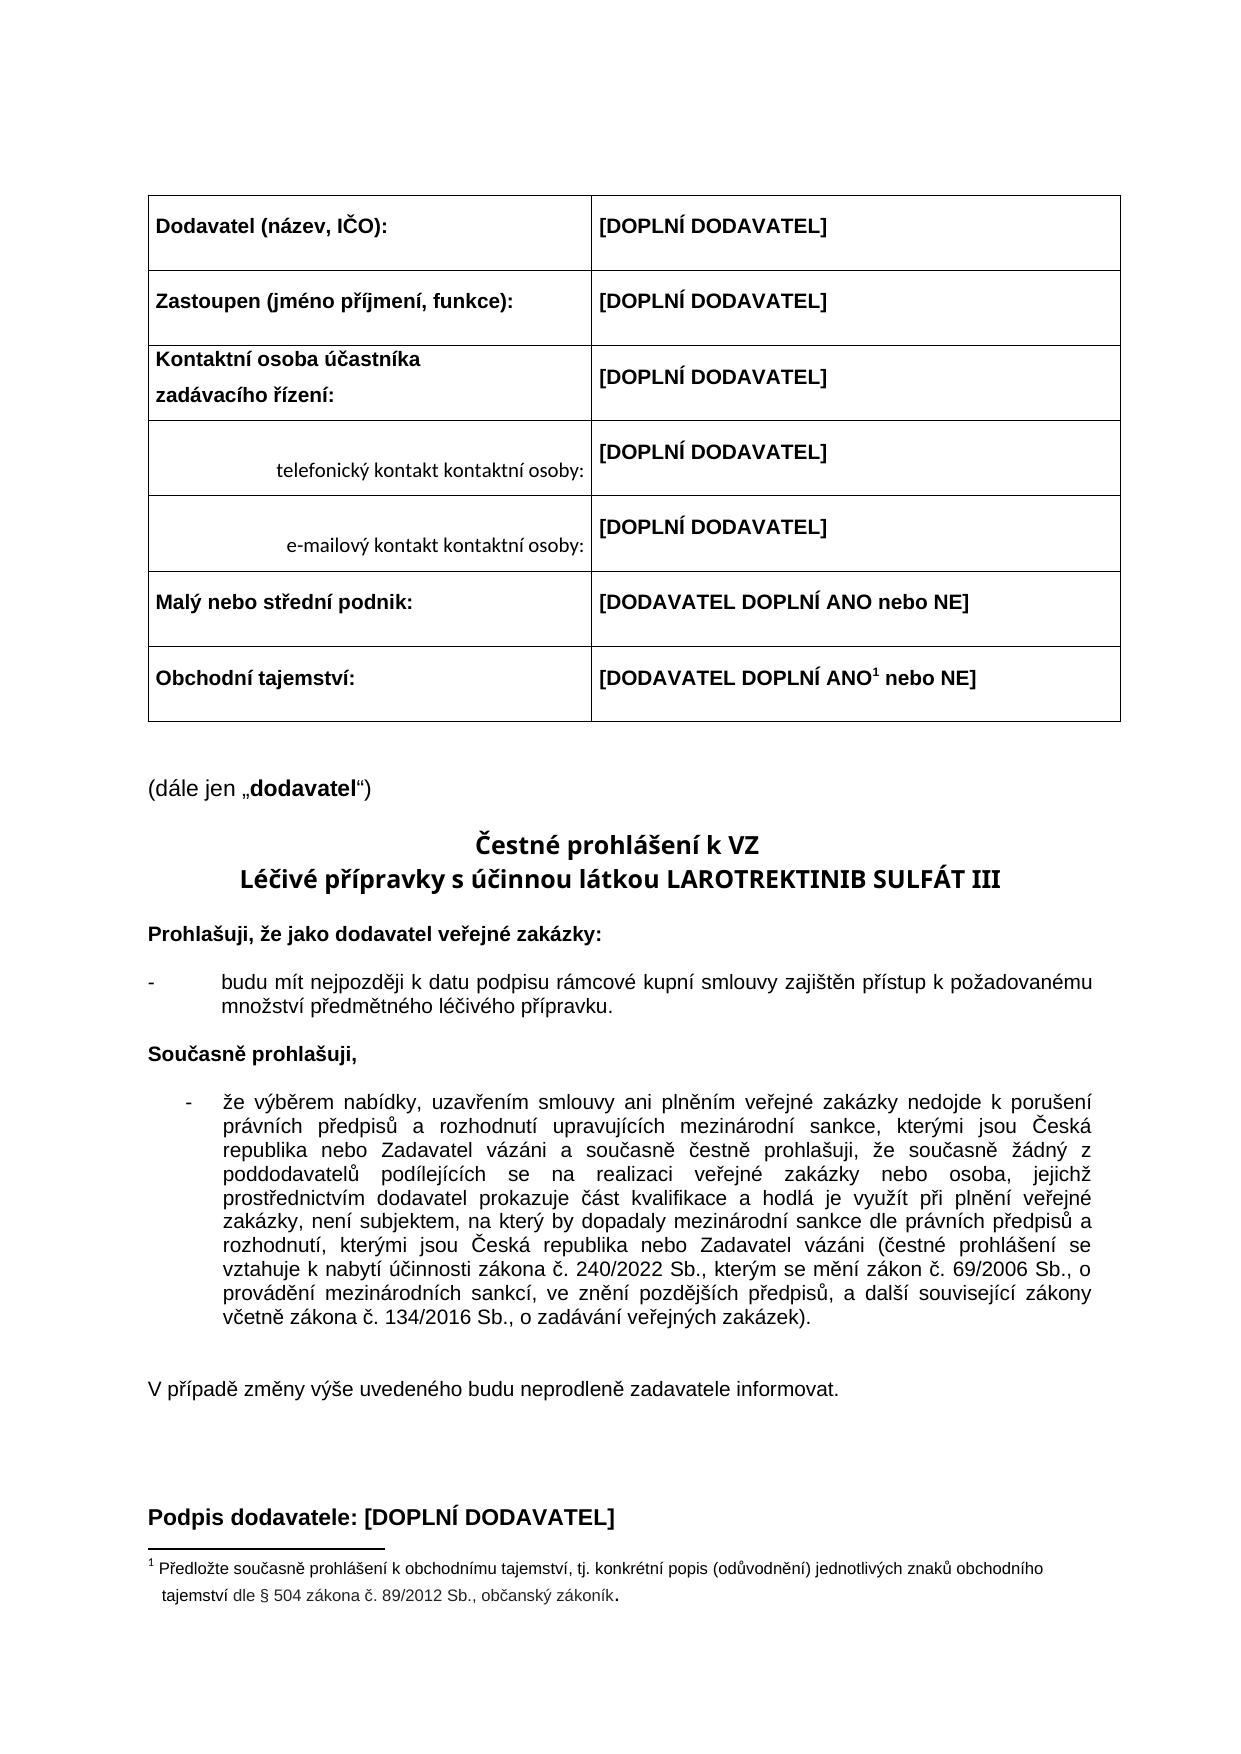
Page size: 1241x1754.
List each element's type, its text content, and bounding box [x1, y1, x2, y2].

text V případě změny výše uvedeného budu neprodleně zadavatele informovat. [148, 1377, 1093, 1401]
table_header [DOPLNÍ DODAVATEL] [592, 196, 1120, 270]
text - budu mít nejpozději k datu podpisu rámcové kupní smlouvy zajištěn přístup k požadovanému množství předmětného léčivého přípravku. [148, 970, 1093, 1018]
text Podpis dodavatele: [DOPLNÍ DODAVATEL] [148, 1504, 1093, 1530]
table_cell [DOPLNÍ DODAVATEL] [592, 496, 1120, 571]
list že výběrem nabídky, uzavřením smlouvy ani plněním veřejné zakázky nedojde k porušení právních předpisů a rozhodnutí upravujících mezinárodní sankce, kterými jsou Česká republika nebo Zadavatel vázáni a současně čestně prohlašuji, že současně žádný z poddodavatelů podílejících se na realizaci veřejné zakázky nebo osoba, jejichž prostřednictvím dodavatel prokazuje část kvalifikace a hodlá je využít při plnění veřejné zakázky, není subjektem, na který by dopadaly mezinárodní sankce dle právních předpisů a rozhodnutí, kterými jsou Česká republika nebo Zadavatel vázáni (čestné prohlášení se vztahuje k nabytí účinnosti zákona č. 240/2022 Sb., kterým se mění zákon č. 69/2006 Sb., o provádění mezinárodních sankcí, ve znění pozdějších předpisů, a další související zákony včetně zákona č. 134/2016 Sb., o zadávání veřejných zakázek). [185, 1089, 1093, 1329]
table_cell Kontaktní osoba účastníka zadávacího řízení: [149, 346, 591, 420]
table_cell [DODAVATEL DOPLNÍ ANO nebo NE] [592, 647, 1120, 721]
table_cell Zastoupen (jméno příjmení, funkce): [149, 271, 591, 345]
table_cell Malý nebo střední podnik: [149, 572, 591, 646]
table_cell [DOPLNÍ DODAVATEL] [592, 271, 1120, 345]
table_cell e-mailový kontakt kontaktní osoby: [149, 496, 591, 571]
text Čestné prohlášení k VZ Léčivé přípravky s účinnou látkou LAROTREKTINIB SULFÁT III [148, 827, 1093, 896]
text Současně prohlašuji, [148, 1042, 1093, 1066]
table_header Dodavatel (název, IČO): [149, 196, 591, 270]
text Prohlašuji, že jako dodavatel veřejné zakázky: [148, 922, 1093, 946]
table_cell [DODAVATEL DOPLNÍ ANO nebo NE] [592, 572, 1120, 646]
table_cell [DOPLNÍ DODAVATEL] [592, 421, 1120, 495]
table_cell [DOPLNÍ DODAVATEL] [592, 346, 1120, 420]
table_cell Obchodní tajemství: [149, 647, 591, 721]
text (dále jen „dodavatel“) [148, 775, 1093, 801]
table_cell telefonický kontakt kontaktní osoby: [149, 421, 591, 495]
